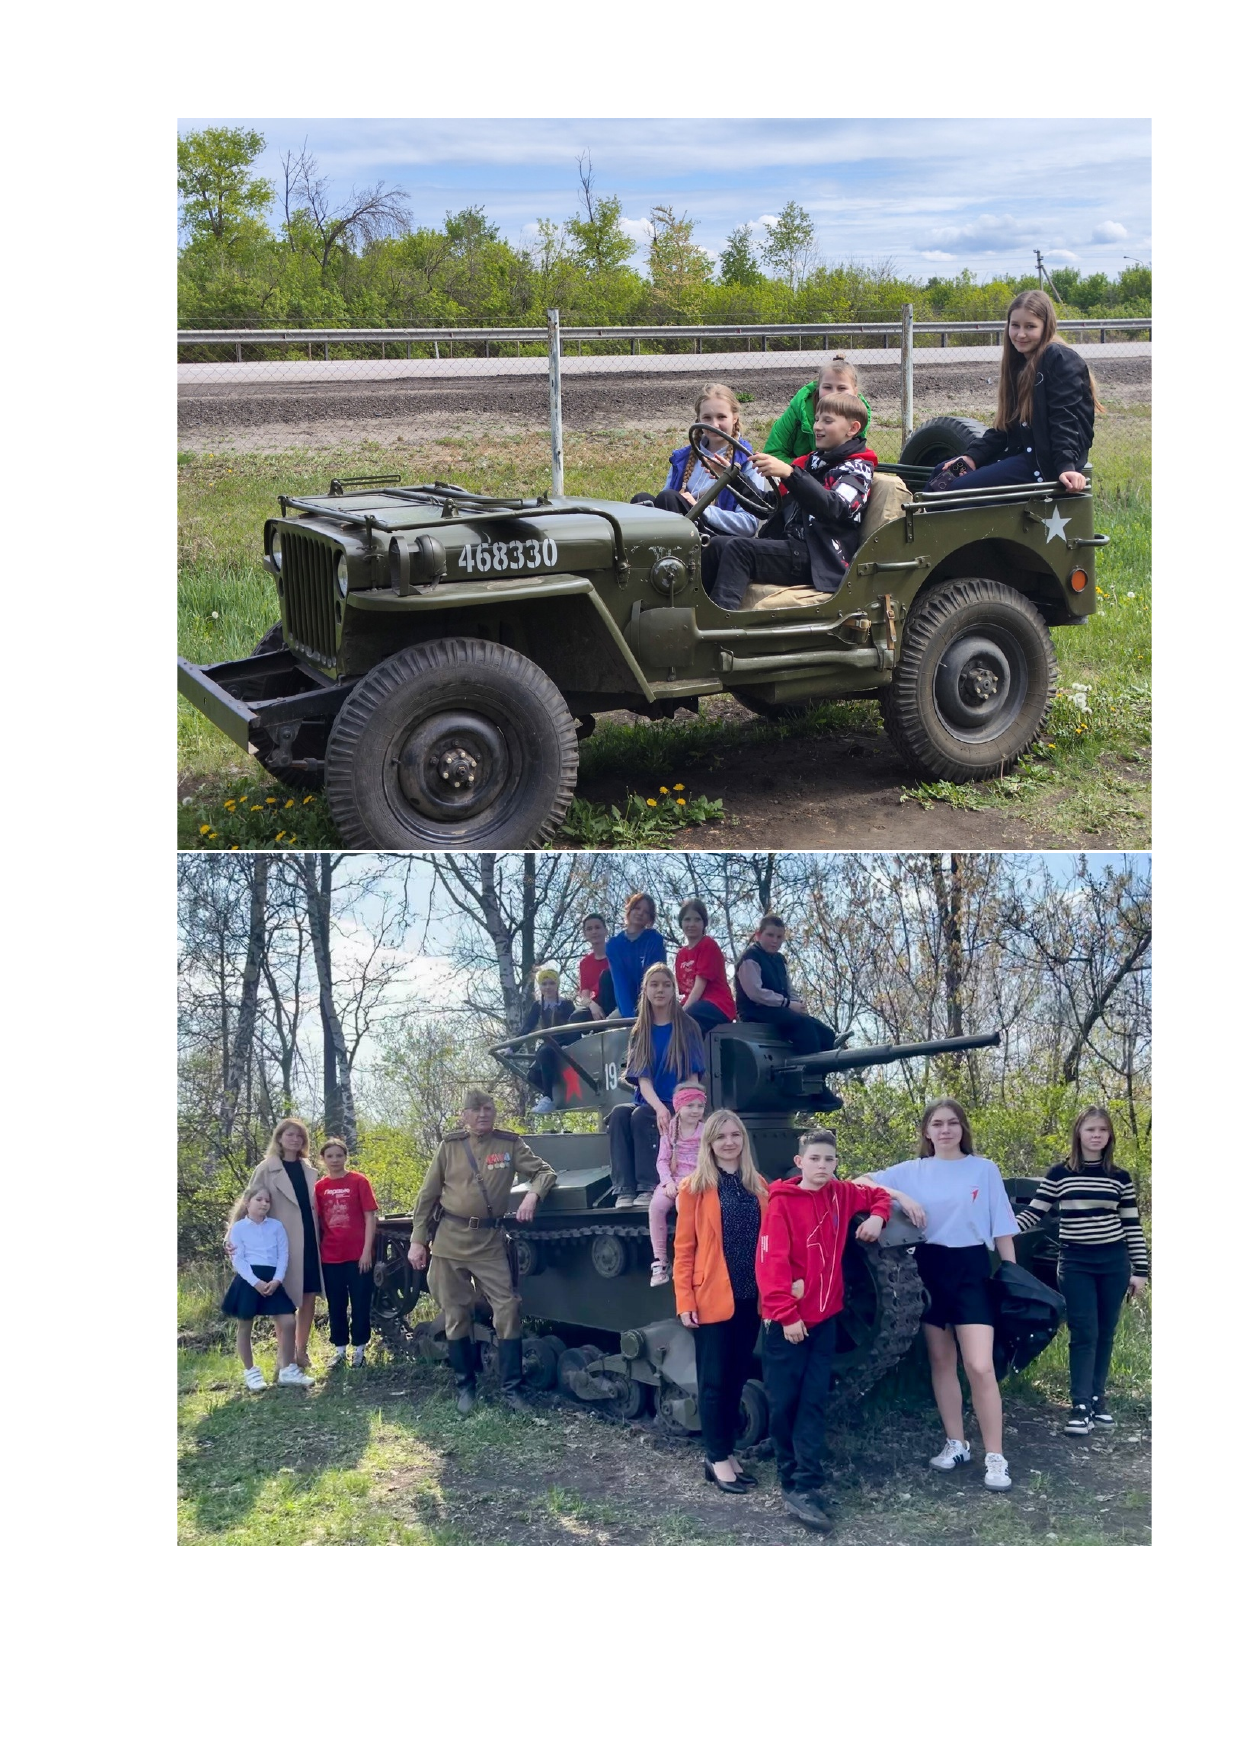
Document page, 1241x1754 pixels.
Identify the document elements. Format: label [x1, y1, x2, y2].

picture [177, 118, 1152, 850]
picture [177, 853, 1152, 1546]
